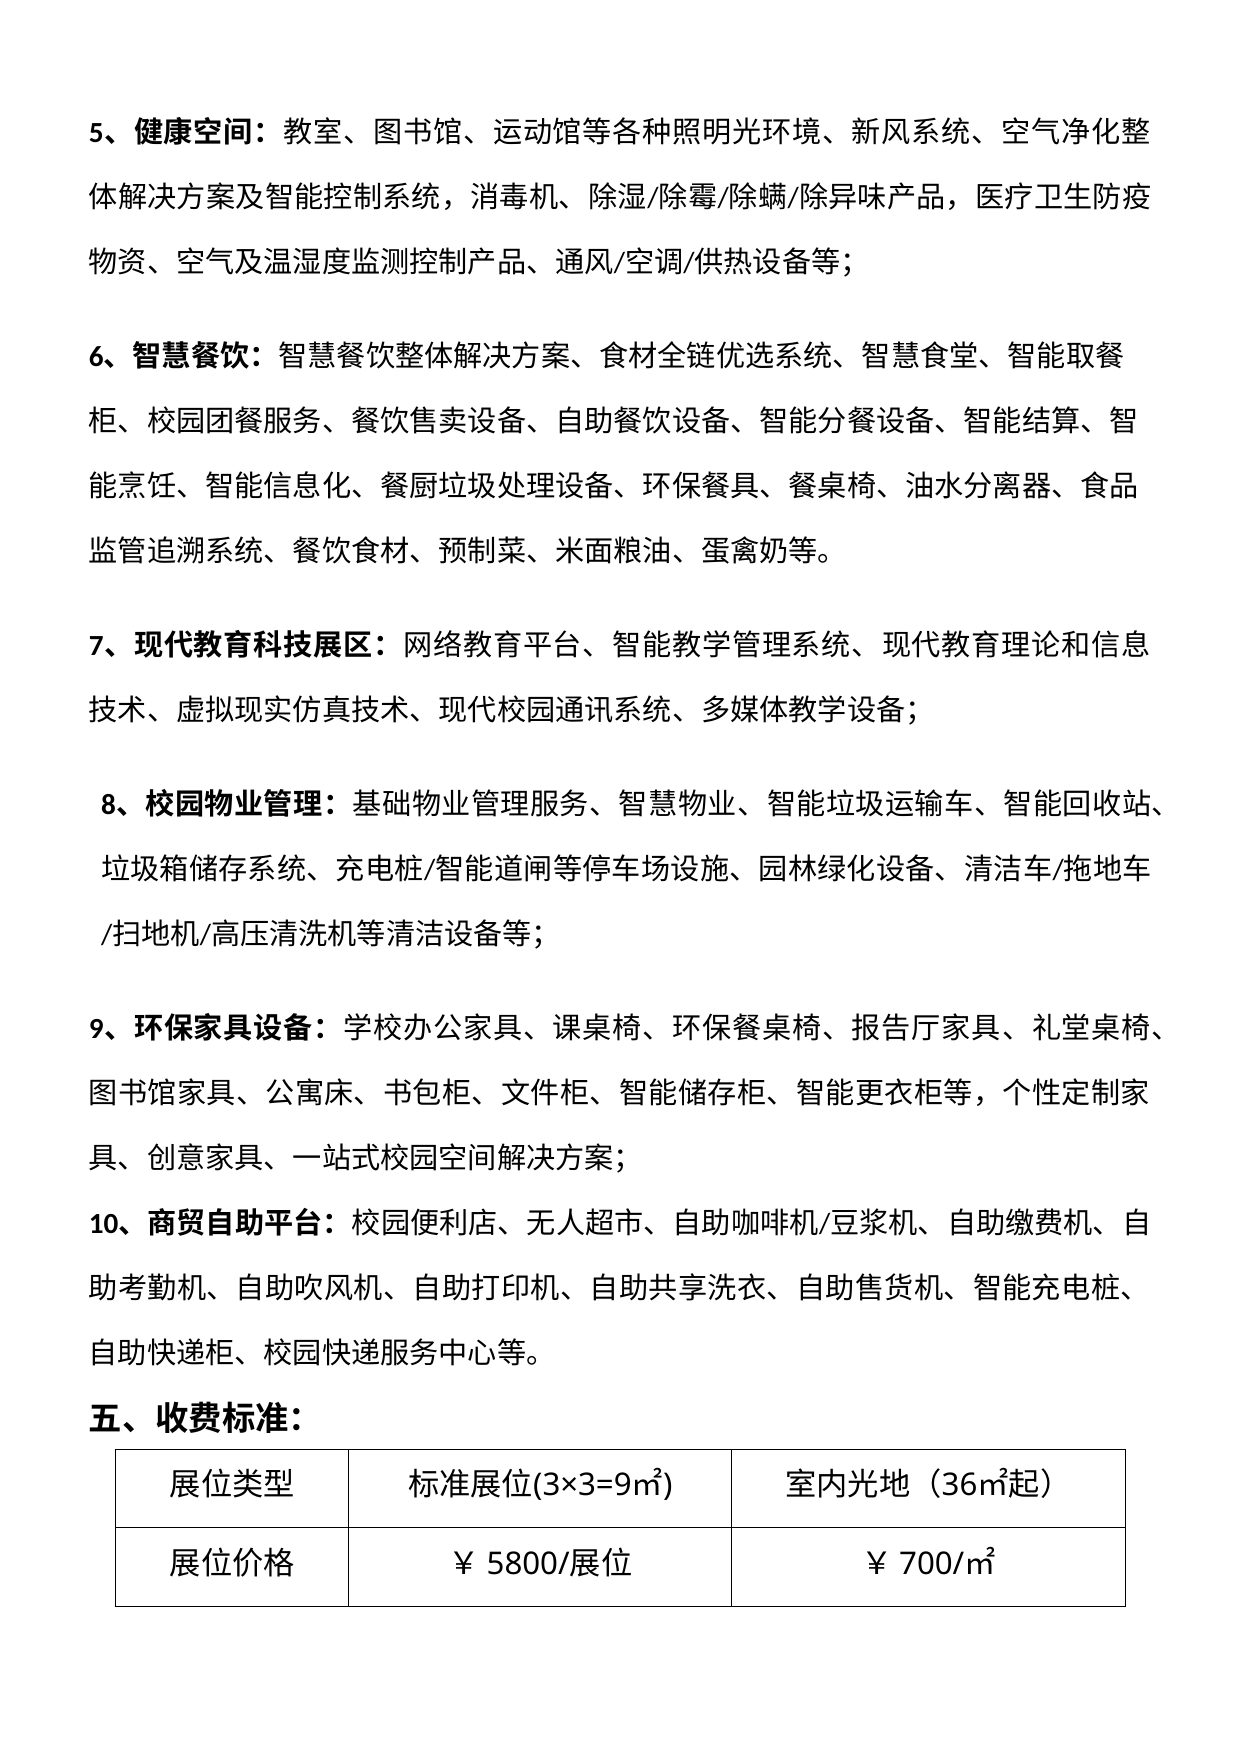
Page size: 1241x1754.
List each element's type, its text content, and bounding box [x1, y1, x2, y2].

list 7、现代教育科技展区：网络教育平台、智能教学管理系统、现代教育理论和信息技术、虚拟现实仿真技术、现代校园通讯系统、多媒体教学设备； [88, 610, 1152, 740]
table_cell 展位价格 [116, 1528, 348, 1606]
text 五、收费标准： [88, 1384, 1152, 1449]
text 8、校园物业管理：基础物业管理服务、智慧物业、智能垃圾运输车、智能回收站、垃圾箱储存系统、充电桩/智能道闸等停车场设施、园林绿化设备、清洁车/拖地车/扫地机/高压清洗机等清洁设备等； [101, 769, 1152, 964]
list 10、商贸自助平台：校园便利店、无人超市、自助咖啡机/豆浆机、自助缴费机、自助考勤机、自助吹风机、自助打印机、自助共享洗衣、自助售货机、智能充电桩、自助快递柜、校园快递服务中心等。 [88, 1189, 1152, 1384]
table_cell ￥ 5800/展位 [349, 1528, 731, 1606]
list 9、环保家具设备：学校办公家具、课桌椅、环保餐桌椅、报告厅家具、礼堂桌椅、图书馆家具、公寓床、书包柜、文件柜、智能储存柜、智能更衣柜等，个性定制家具、创意家具、一站式校园空间解决方案； [88, 994, 1152, 1189]
text 5、健康空间：教室、图书馆、运动馆等各种照明光环境、新风系统、空气净化整体解决方案及智能控制系统，消毒机、除湿/除霉/除螨/除异味产品，医疗卫生防疫物资、空气及温湿度监测控制产品、通风/空调/供热设备等； [88, 97, 1152, 292]
table_cell ￥ 700/㎡ [732, 1528, 1125, 1606]
table_header 室内光地（36㎡起） [732, 1450, 1125, 1527]
table_header 展位类型 [116, 1450, 348, 1527]
table_header 标准展位(3×3=9㎡) [349, 1450, 731, 1527]
list 6、智慧餐饮：智慧餐饮整体解决方案、食材全链优选系统、智慧食堂、智能取餐柜、校园团餐服务、餐饮售卖设备、自助餐饮设备、智能分餐设备、智能结算、智能烹饪、智能信息化、餐厨垃圾处理设备、环保餐具、餐桌椅、油水分离器、食品监管追溯系统、餐饮食材、预制菜、米面粮油、蛋禽奶等。 [88, 321, 1152, 581]
